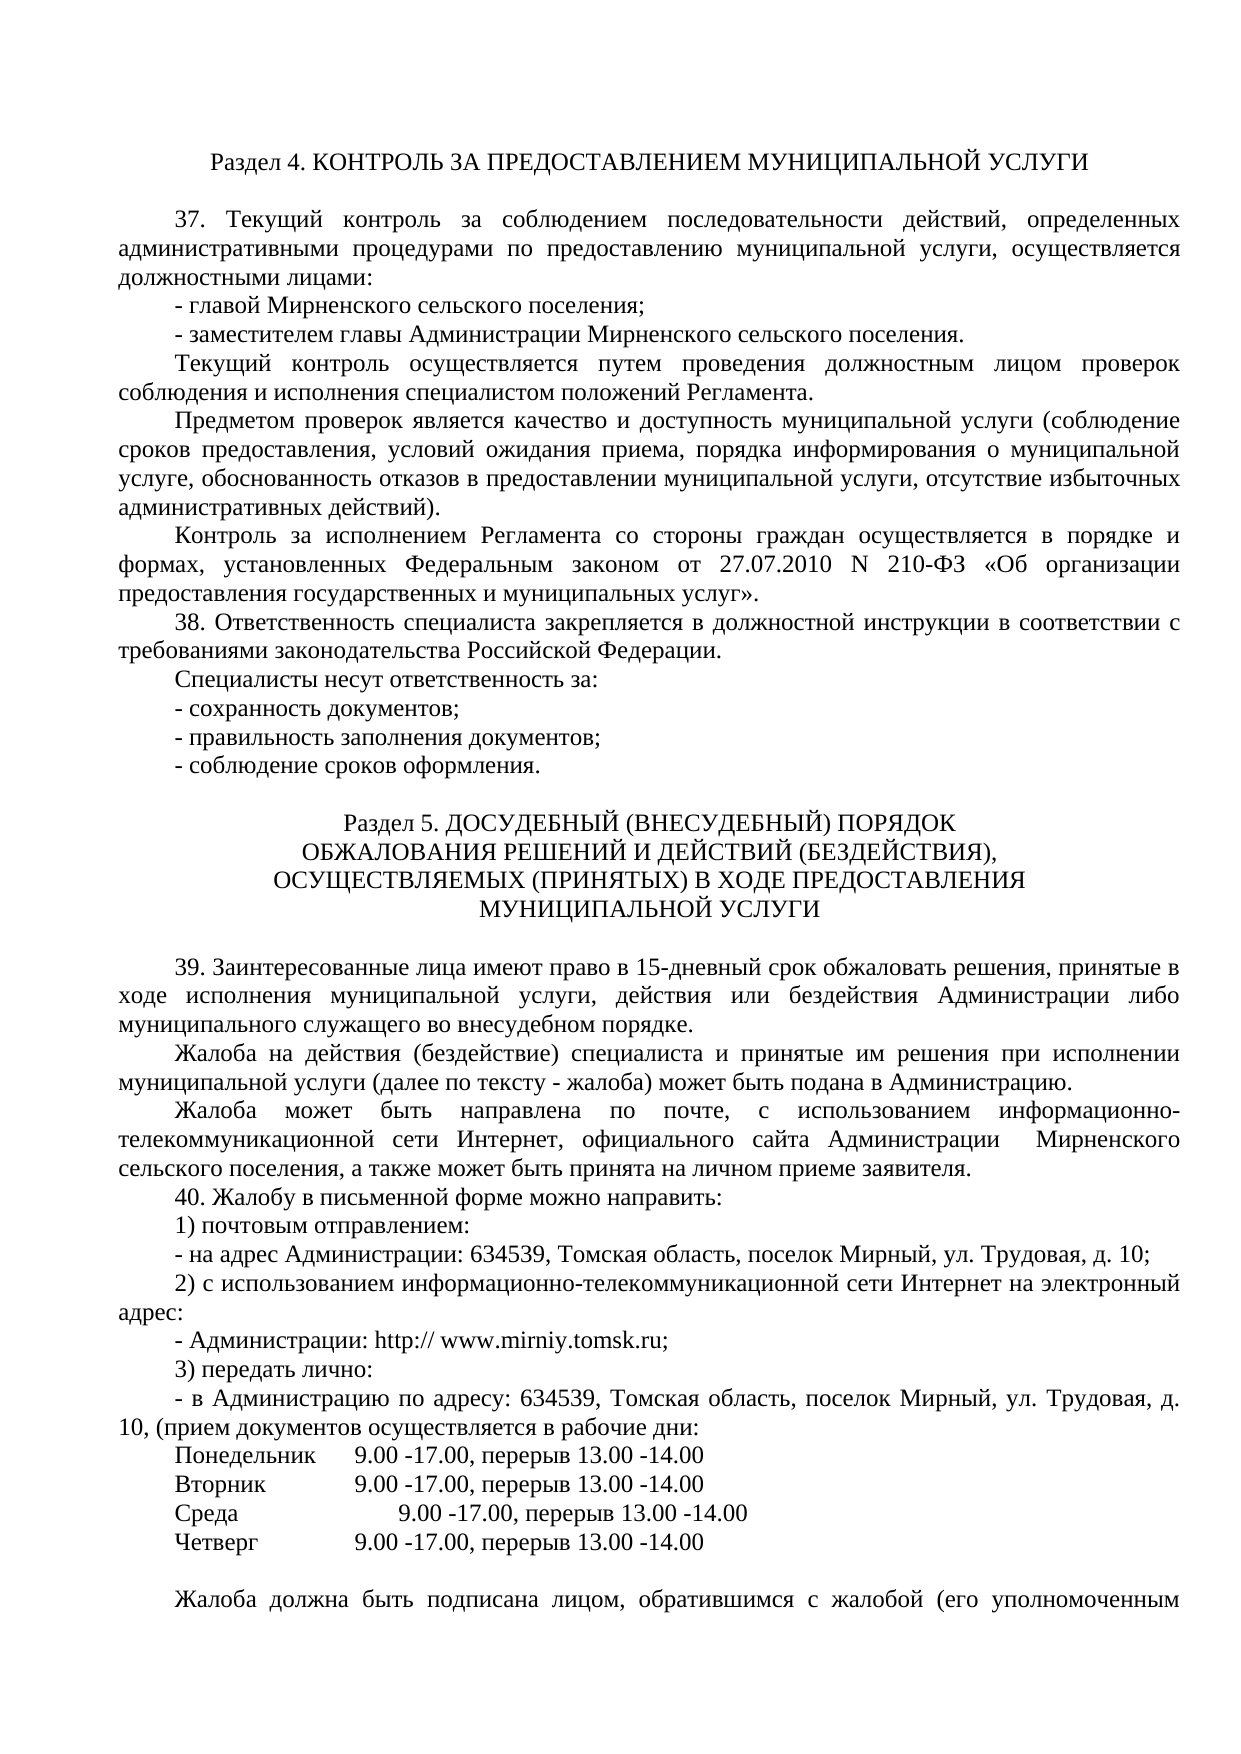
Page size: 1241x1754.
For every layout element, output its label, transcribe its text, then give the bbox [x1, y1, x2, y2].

text Раздел 5. ДОСУДЕБНЫЙ (ВНЕСУДЕБНЫЙ) ПОРЯДОК [118, 808, 1181, 837]
text 38. Ответственность специалиста закрепляется в должностной инструкции в соответствии с требованиями законодательства Российской Федерации. [118, 607, 1181, 664]
text Среда 9.00 -17.00, перерыв 13.00 -14.00 [118, 1498, 1181, 1527]
text - в Администрацию по адресу: 634539, Томская область, поселок Мирный, ул. Трудовая, д. 10, (прием документов осуществляется в рабочие дни: [118, 1383, 1181, 1441]
text Специалисты несут ответственность за: [118, 664, 1181, 693]
text Текущий контроль осуществляется путем проведения должностным лицом проверок соблюдения и исполнения специалистом положений Регламента. [118, 348, 1181, 406]
text - главой Мирненского сельского поселения; [118, 291, 1181, 319]
text Жалоба на действия (бездействие) специалиста и принятые им решения при исполнении муниципальной услуги (далее по тексту - жалоба) может быть подана в Администрацию. [118, 1038, 1181, 1096]
text Раздел 4. КОНТРОЛЬ ЗА ПРЕДОСТАВЛЕНИЕМ МУНИЦИПАЛЬНОЙ УСЛУГИ [118, 147, 1181, 176]
text 39. Заинтересованные лица имеют право в 15-дневный срок обжаловать решения, принятые в ходе исполнения муниципальной услуги, действия или бездействия Администрации либо муниципального служащего во внесудебном порядке. [118, 952, 1181, 1038]
text - на адрес Администрации: 634539, Томская область, поселок Мирный, ул. Трудовая, д. 10; [118, 1239, 1181, 1268]
text - соблюдение сроков оформления. [118, 751, 1181, 779]
text - правильность заполнения документов; [118, 722, 1181, 751]
text - заместителем главы Администрации Мирненского сельского поселения. [118, 319, 1181, 348]
text Вторник 9.00 -17.00, перерыв 13.00 -14.00 [118, 1469, 1181, 1498]
text 3) передать лично: [118, 1354, 1181, 1383]
text Понедельник 9.00 -17.00, перерыв 13.00 -14.00 [118, 1441, 1181, 1469]
text Предметом проверок является качество и доступность муниципальной услуги (соблюдение сроков предоставления, условий ожидания приема, порядка информирования о муниципальной услуге, обоснованность отказов в предоставлении муниципальной услуги, отсутствие избыточных административных действий). [118, 406, 1181, 521]
text Жалоба может быть направлена по почте, с использованием информационно-телекоммуникационной сети Интернет, официального сайта Администрации Мирненского сельского поселения, а также может быть принята на личном приеме заявителя. [118, 1096, 1181, 1182]
text 40. Жалобу в письменной форме можно направить: [118, 1182, 1181, 1211]
text - Администрации: http:// www.mirniy.tomsk.ru; [118, 1326, 1181, 1354]
text 1) почтовым отправлением: [118, 1211, 1181, 1239]
text - сохранность документов; [118, 693, 1181, 722]
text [118, 1584, 1181, 1613]
text Контроль за исполнением Регламента со стороны граждан осуществляется в порядке и формах, установленных Федеральным законом от 27.07.2010 N 210-ФЗ «Об организации предоставления государственных и муниципальных услуг». [118, 521, 1181, 607]
text ОБЖАЛОВАНИЯ РЕШЕНИЙ И ДЕЙСТВИЙ (БЕЗДЕЙСТВИЯ), [118, 837, 1181, 866]
text МУНИЦИПАЛЬНОЙ УСЛУГИ [118, 894, 1181, 923]
text 37. Текущий контроль за соблюдением последовательности действий, определенных административными процедурами по предоставлению муниципальной услуги, осуществляется должностными лицами: [118, 204, 1181, 291]
text Четверг 9.00 -17.00, перерыв 13.00 -14.00 [118, 1527, 1181, 1556]
text ОСУЩЕСТВЛЯЕМЫХ (ПРИНЯТЫХ) В ХОДЕ ПРЕДОСТАВЛЕНИЯ [118, 866, 1181, 894]
text 2) с использованием информационно-телекоммуникационной сети Интернет на электронный адрес: [118, 1268, 1181, 1326]
